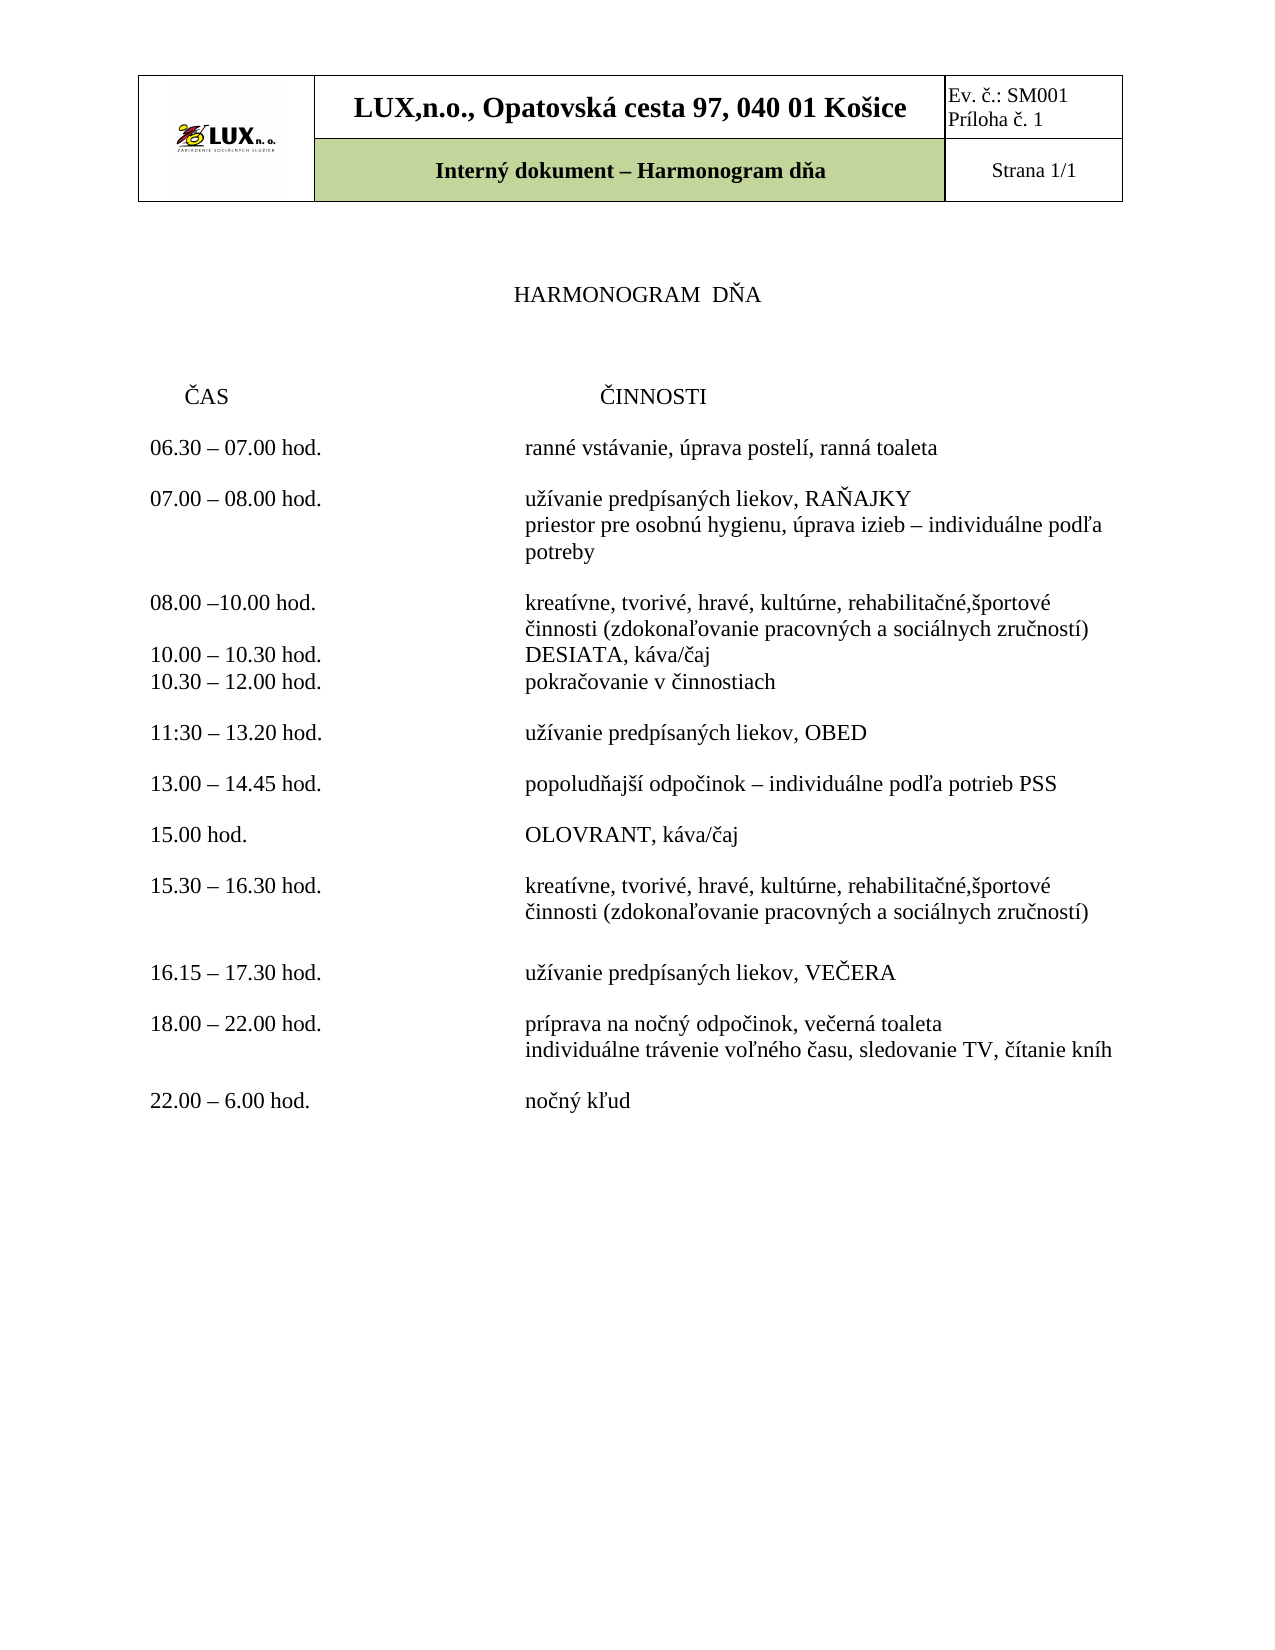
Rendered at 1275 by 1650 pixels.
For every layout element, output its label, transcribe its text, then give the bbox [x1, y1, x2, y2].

text 07.00 – 08.00 hod. užívanie predpísaných liekov, RAŇAJKY [150, 485, 1125, 511]
text 10.30 – 12.00 hod. pokračovanie v činnostiach [150, 668, 1125, 694]
text 18.00 – 22.00 hod. príprava na nočný odpočinok, večerná toaleta [150, 1010, 1125, 1036]
text ČAS ČINNOSTI [150, 383, 1125, 409]
text 08.00 –10.00 hod. kreatívne, tvorivé, hravé, kultúrne, rehabilitačné,športové [150, 589, 1125, 615]
text HARMONOGRAM DŇA [150, 281, 1125, 307]
text 15.30 – 16.30 hod. kreatívne, tvorivé, hravé, kultúrne, rehabilitačné,športové [150, 872, 1125, 898]
text 16.15 – 17.30 hod. užívanie predpísaných liekov, VEČERA [150, 959, 1125, 985]
text 13.00 – 14.45 hod. popoludňajší odpočinok – individuálne podľa potrieb PSS [150, 770, 1125, 796]
text činnosti (zdokonaľovanie pracovných a sociálnych zručností) [450, 615, 1125, 641]
text priestor pre osobnú hygienu, úprava izieb – individuálne podľa [150, 511, 1125, 538]
text 06.30 – 07.00 hod. ranné vstávanie, úprava postelí, ranná toaleta [150, 434, 1125, 460]
text 11:30 – 13.20 hod. užívanie predpísaných liekov, OBED [150, 719, 1125, 745]
text potreby [450, 538, 1125, 564]
text 10.00 – 10.30 hod. DESIATA, káva/čaj [150, 641, 1125, 668]
text individuálne trávenie voľného času, sledovanie TV, čítanie kníh [150, 1036, 1125, 1062]
text 22.00 – 6.00 hod. nočný kľud [150, 1087, 1125, 1113]
text činnosti (zdokonaľovanie pracovných a sociálnych zručností) [450, 898, 1125, 925]
text 15.00 hod. OLOVRANT, káva/čaj [150, 821, 1125, 847]
picture [166, 78, 286, 198]
